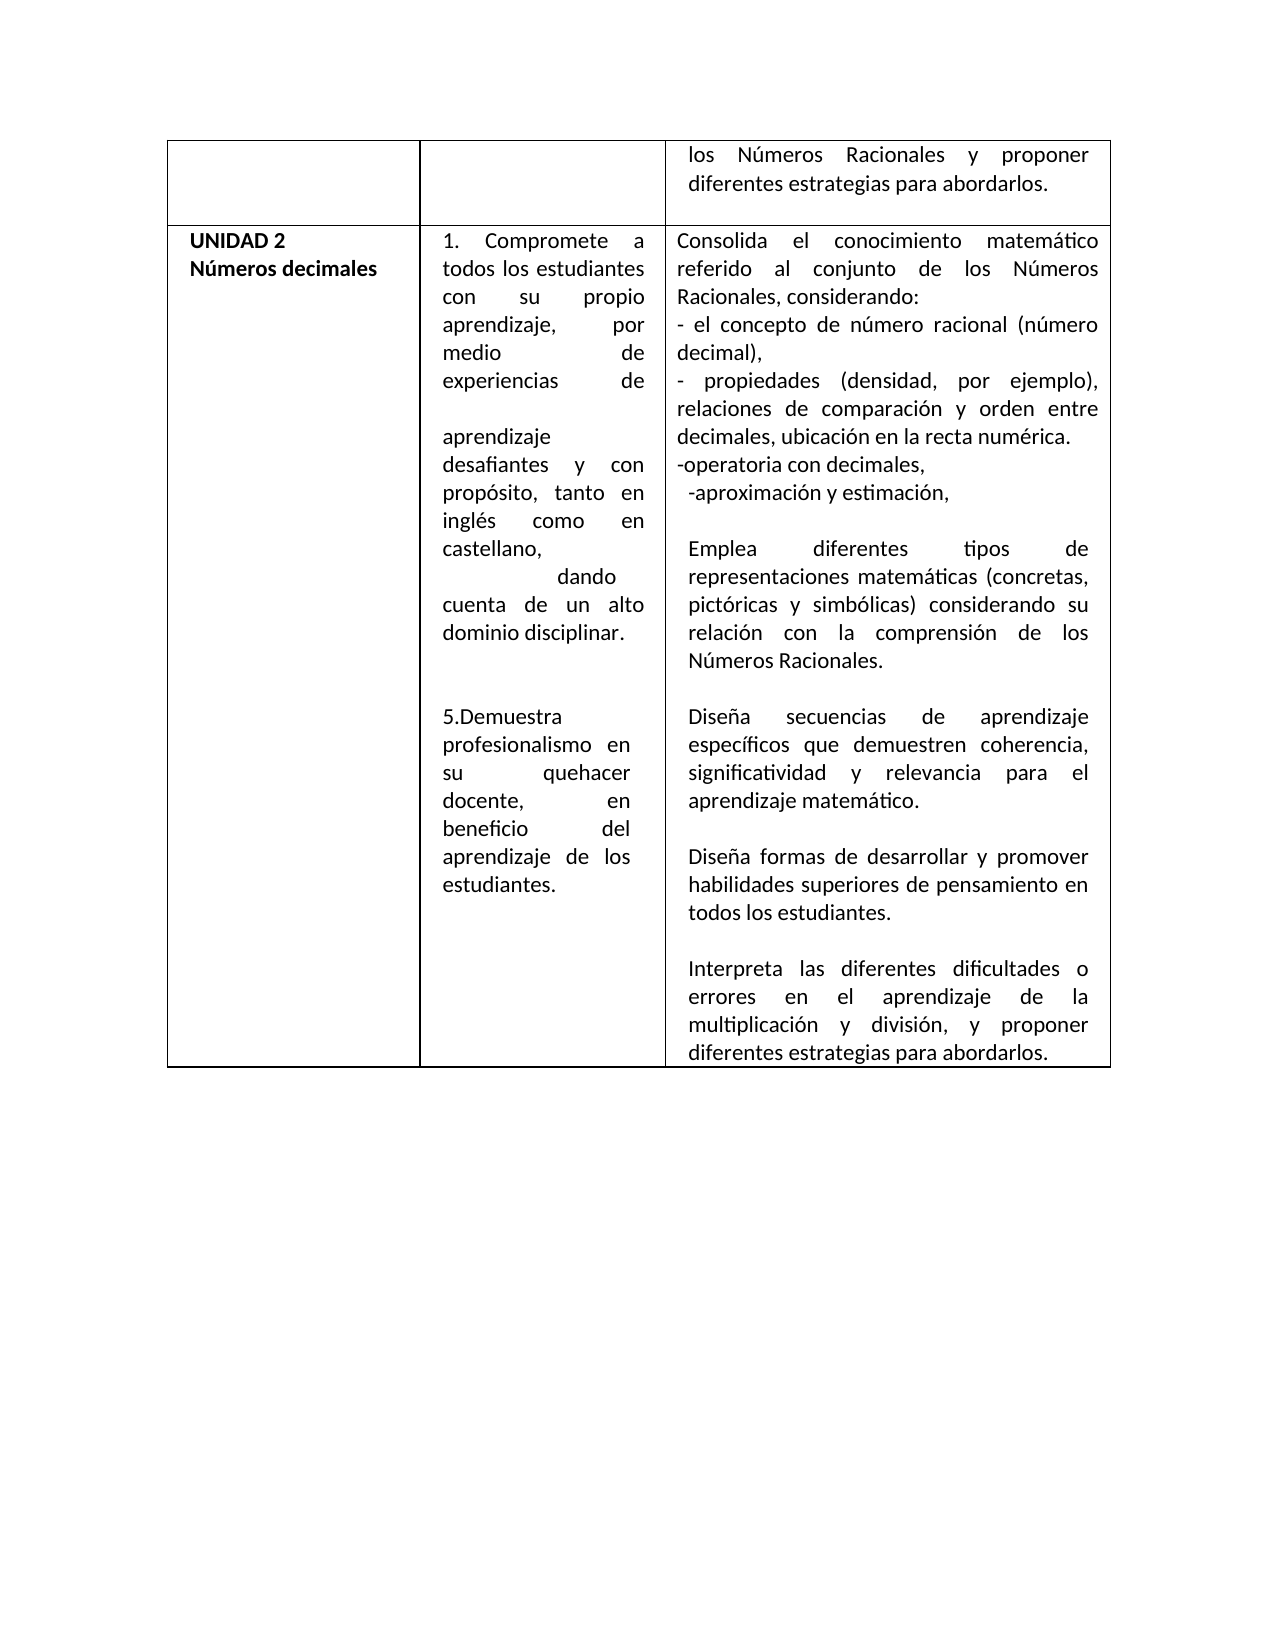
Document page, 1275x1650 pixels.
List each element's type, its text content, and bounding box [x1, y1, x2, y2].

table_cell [421, 141, 665, 225]
table_cell Consolida el conocimiento matemático referido al conjunto de los Números Racionales, considerando: - el concepto de número racional (número decimal), - propiedades (densidad, por ejemplo), relaciones de comparación y orden entre decimales, ubicación en la recta numérica. -operatoria con decimales, -aproximación y estimación, Emplea diferentes tipos de representaciones matemáticas (concretas, pictóricas y simbólicas) considerando su relación con la comprensión de los Números Racionales. Diseña secuencias de aprendizaje específicos que demuestren coherencia, significatividad y relevancia para el aprendizaje matemático. Diseña formas de desarrollar y promover habilidades superiores de pensamiento en todos los estudiantes. Interpreta las diferentes dificultades o errores en el aprendizaje de la multiplicación y división, y proponer diferentes estrategias para abordarlos. [666, 226, 1110, 1066]
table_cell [666, 141, 1110, 225]
table_cell UNIDAD 2 Números decimales [168, 226, 419, 1066]
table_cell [168, 141, 419, 225]
